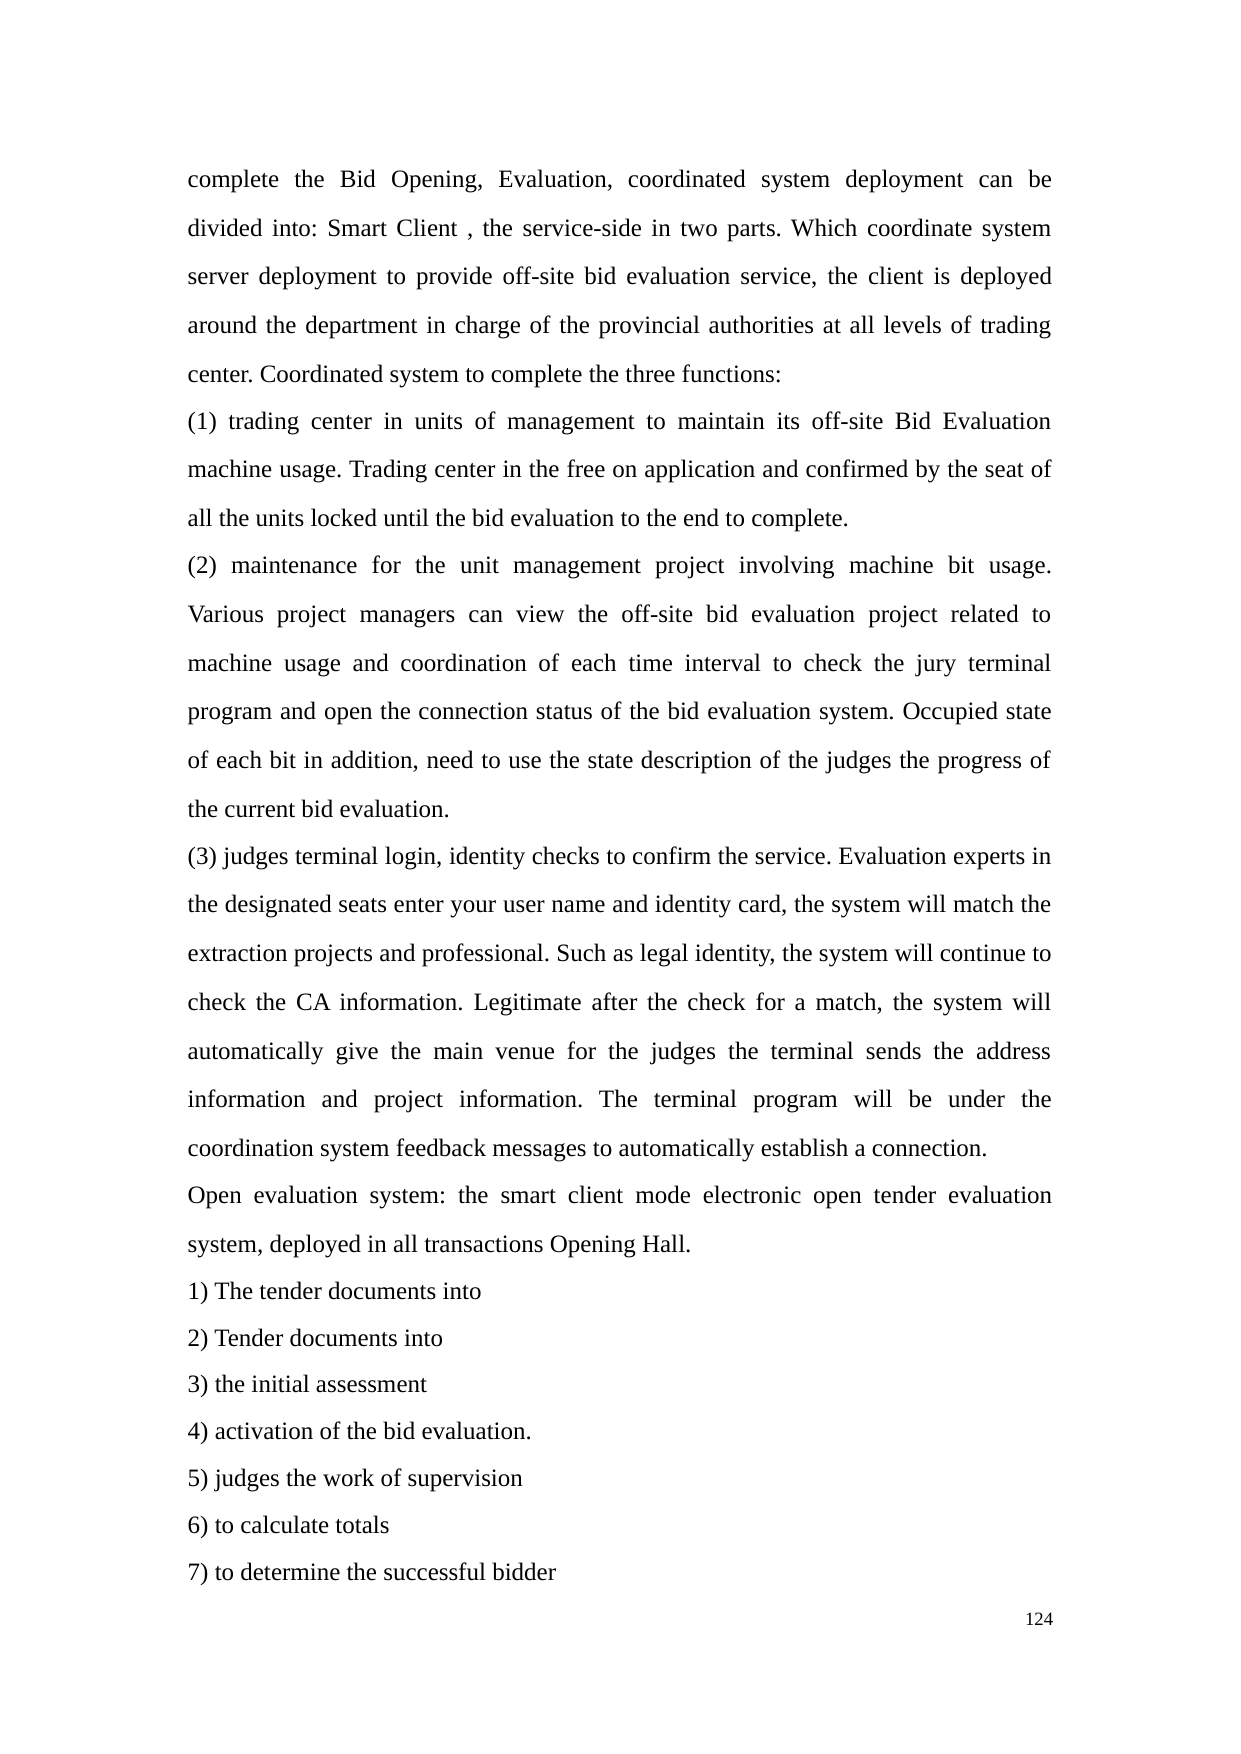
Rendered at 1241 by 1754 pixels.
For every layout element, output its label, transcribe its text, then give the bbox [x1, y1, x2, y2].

text 1) The tender documents into [187, 1274, 1053, 1306]
text (1) trading center in units of management to maintain its off-site Bid Evaluation machine usage. Trading center in the free on application and confirmed by the seat of all the units locked until the bid evaluation to the end to complete. [187, 404, 1053, 534]
text 5) judges the work of supervision [187, 1461, 1053, 1494]
text Open evaluation system: the smart client mode electronic open tender evaluation system, deployed in all transactions Opening Hall. [187, 1178, 1053, 1259]
text (2) maintenance for the unit management project involving machine bit usage. Various project managers can view the off-site bid evaluation project related to machine usage and coordination of each time interval to check the jury terminal program and open the connection status of the bid evaluation system. Occupied state of each bit in addition, need to use the state description of the judges the progress of the current bid evaluation. [187, 548, 1053, 824]
text 6) to calculate totals [187, 1508, 1053, 1541]
text 7) to determine the successful bidder [187, 1555, 1053, 1588]
text (3) judges terminal login, identity checks to confirm the service. Evaluation experts in the designated seats enter your user name and identity card, the system will match the extraction projects and professional. Such as legal identity, the system will continue to check the CA information. Legitimate after the check for a match, the system will automatically give the main venue for the judges the terminal sends the address information and project information. The terminal program will be under the coordination system feedback messages to automatically establish a connection. [187, 839, 1053, 1164]
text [187, 162, 1053, 389]
text 3) the initial assessment [187, 1368, 1053, 1400]
text 2) Tender documents into [187, 1321, 1053, 1353]
text 4) activation of the bid evaluation. [187, 1414, 1053, 1447]
